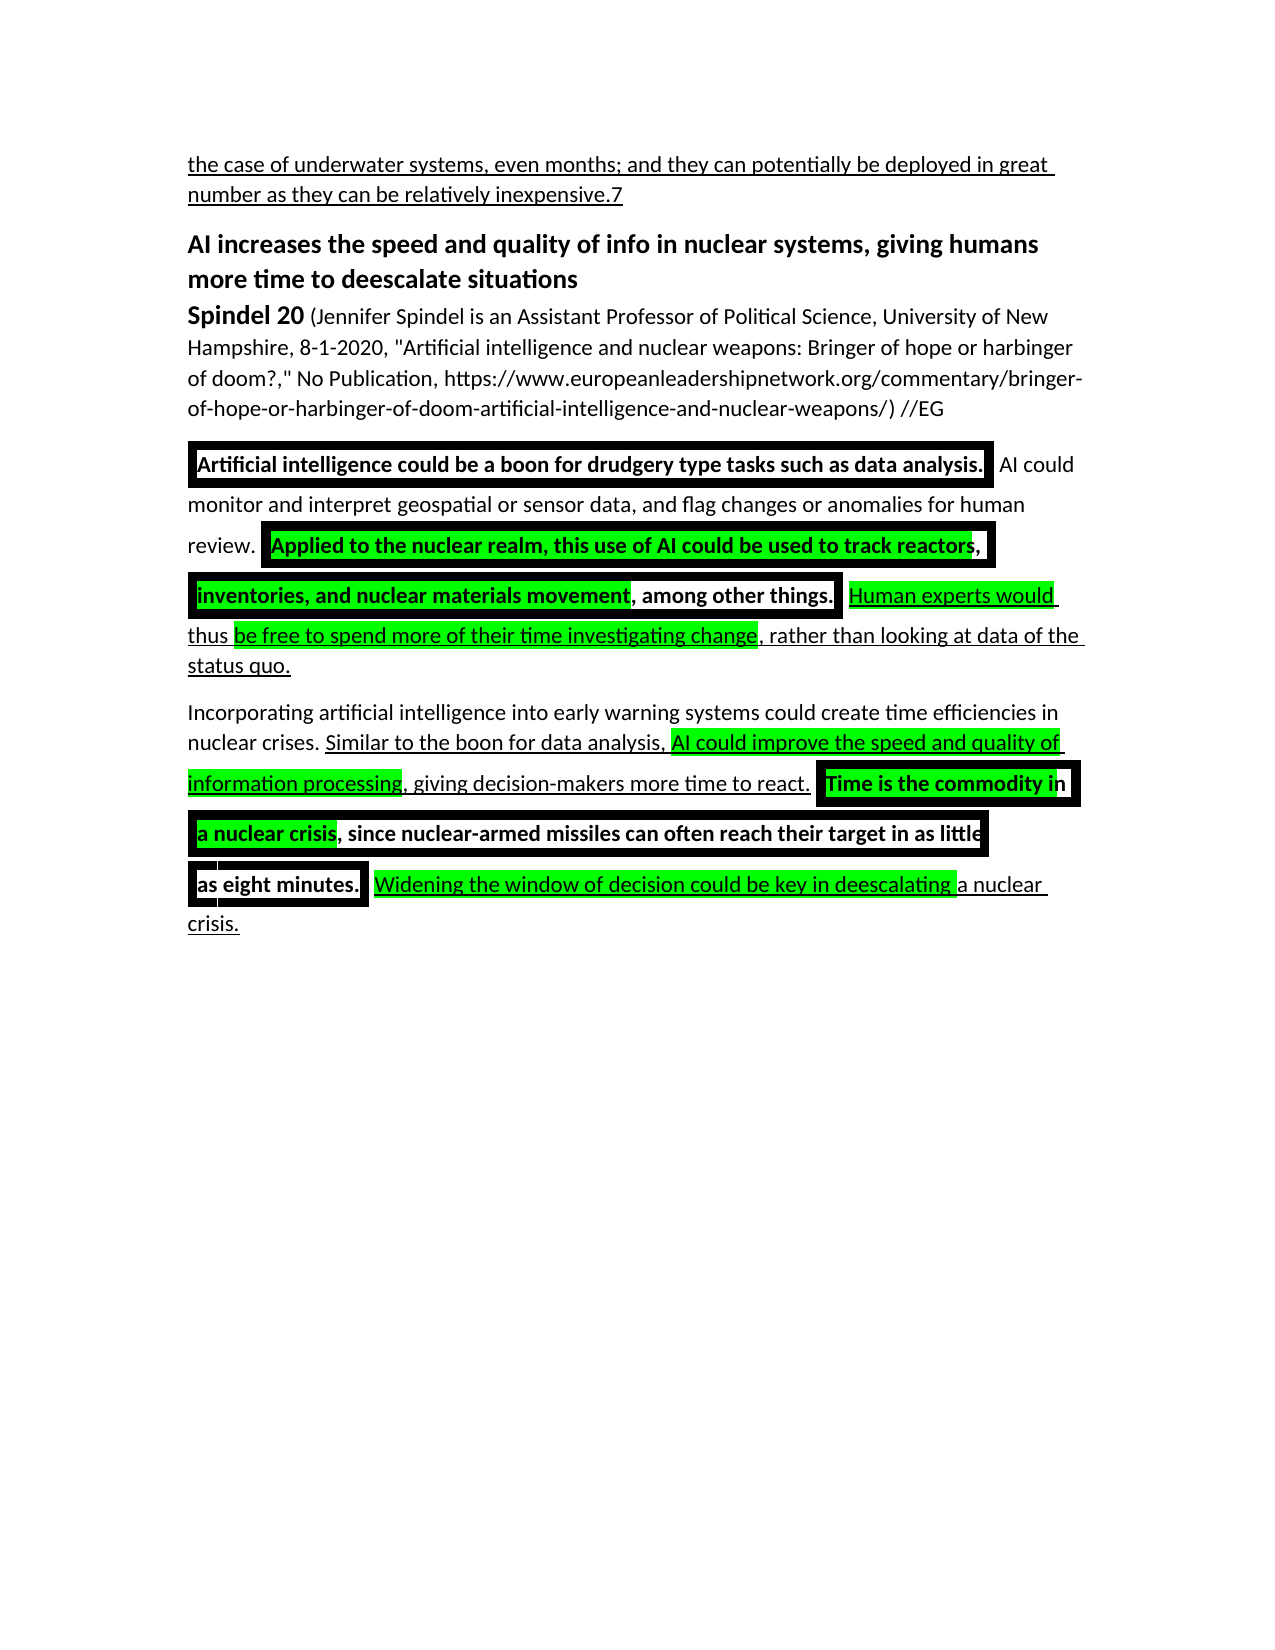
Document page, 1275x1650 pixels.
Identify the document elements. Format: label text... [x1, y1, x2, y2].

subtitle AI increases the speed and quality of info in nuclear systems, giving humans more time to deescalate situations [187, 227, 1087, 296]
text Spindel 20 (Jennifer Spindel is an Assistant Professor of Political Science, University of New Hampshire, 8-1-2020, "Artificial intelligence and nuclear weapons: Bringer of hope or harbinger of doom?," No Publication, https://www.europeanleadershipnetwork.org/commentary/bringer-of-hope-or-harbinger-of-doom-artificial-intelligence-and-nuclear-weapons/) //EG [187, 298, 1087, 422]
text Artificial intelligence could be a boon for drudgery type tasks such as data analysis. AI could monitor and interpret geospatial or sensor data, and flag changes or anomalies for human review. Applied to the nuclear realm, this use of AI could be used to track reactors, inventories, and nuclear materials movement, among other things. Human experts would thus be free to spend more of their time investigating change, rather than looking at data of the status quo. [187, 441, 1087, 679]
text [187, 150, 1087, 208]
text Incorporating artificial intelligence into early warning systems could create time efficiencies in nuclear crises. Similar to the boon for data analysis, AI could improve the speed and quality of information processing, giving decision-makers more time to react. Time is the commodity in a nuclear crisis, since nuclear-armed missiles can often reach their target in as little as eight minutes. Widening the window of decision could be key in deescalating a nuclear crisis. [187, 698, 1087, 938]
